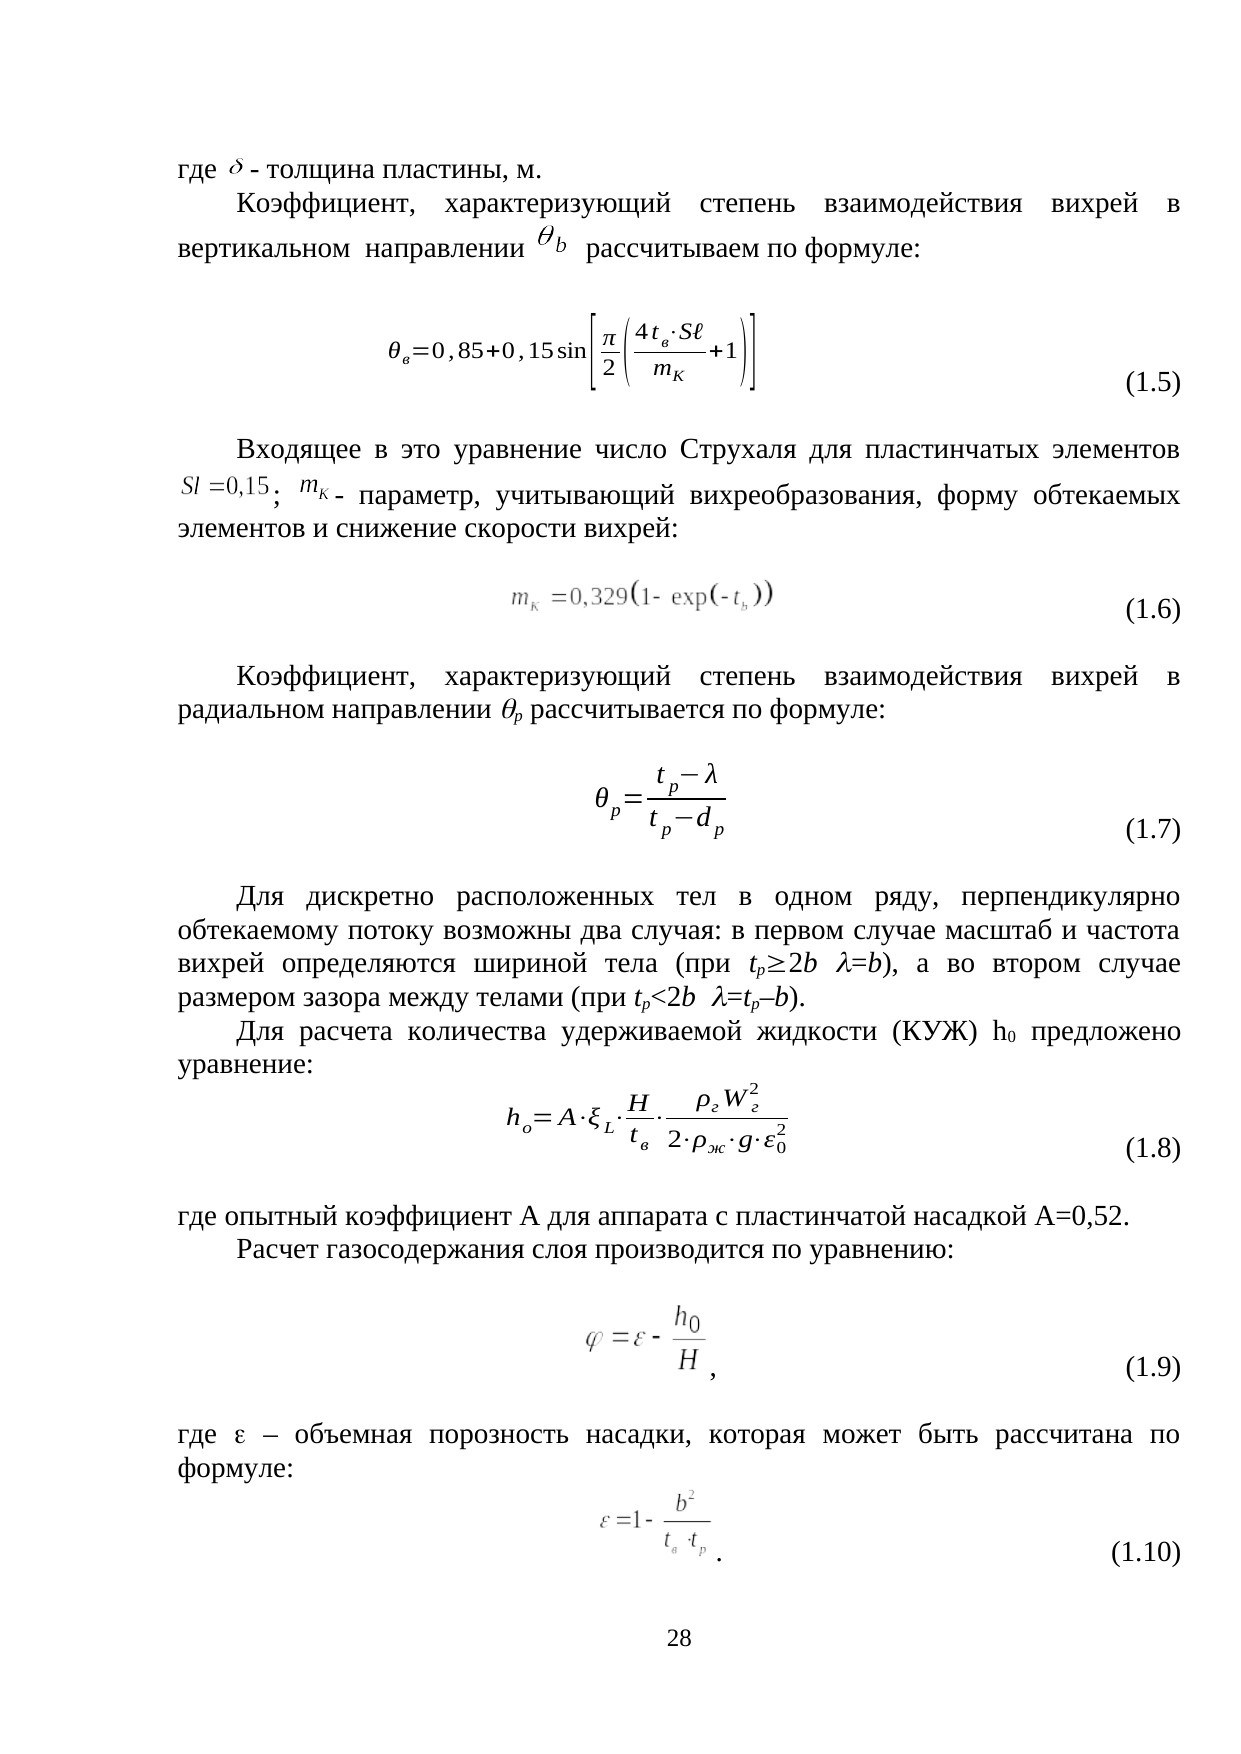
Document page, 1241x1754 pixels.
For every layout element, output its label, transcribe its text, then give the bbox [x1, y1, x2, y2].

text (1.5) [177, 312, 1181, 398]
text Для расчета количества удерживаемой жидкости (КУЖ) h0 предложено уравнение: [177, 1013, 1181, 1080]
text где опытный коэффициент А для аппарата с пластинчатой насадкой А=0,52. [177, 1198, 1181, 1231]
text (1.7) [177, 759, 1181, 845]
text Для дискретно расположенных тел в одном ряду, перпендикулярно обтекаемому потоку возможны два случая: в первом случае масштаб и частота вихрей определяются шириной тела (при tp2b =b), а во втором случае размером зазора между телами (при tp<2b =tp–b). [177, 878, 1181, 1013]
text где – объемная порозность насадки, которая может быть рассчитана по формуле: [177, 1416, 1181, 1483]
text , (1.9) [177, 1298, 1181, 1382]
text Коэффициент, характеризующий степень взаимодействия вихрей в радиальном направлении р рассчитывается по формуле: [177, 658, 1181, 725]
text Расчет газосодержания слоя производится по уравнению: [177, 1231, 1181, 1265]
text (1.8) [177, 1080, 1181, 1164]
text Входящее в это уравнение число Струхаля для пластинчатых элементов ; - параметр, учитывающий вихреобразования, форму обтекаемых элементов и снижение скорости вихрей: [177, 432, 1181, 544]
text Коэффициент, характеризующий степень взаимодействия вихрей в вертикальном направлении рассчитываем по формуле: [177, 185, 1181, 278]
text (1.6) [177, 577, 1181, 624]
text где - толщина пластины, м. [177, 152, 1181, 185]
text . (1.10) [177, 1483, 1181, 1567]
